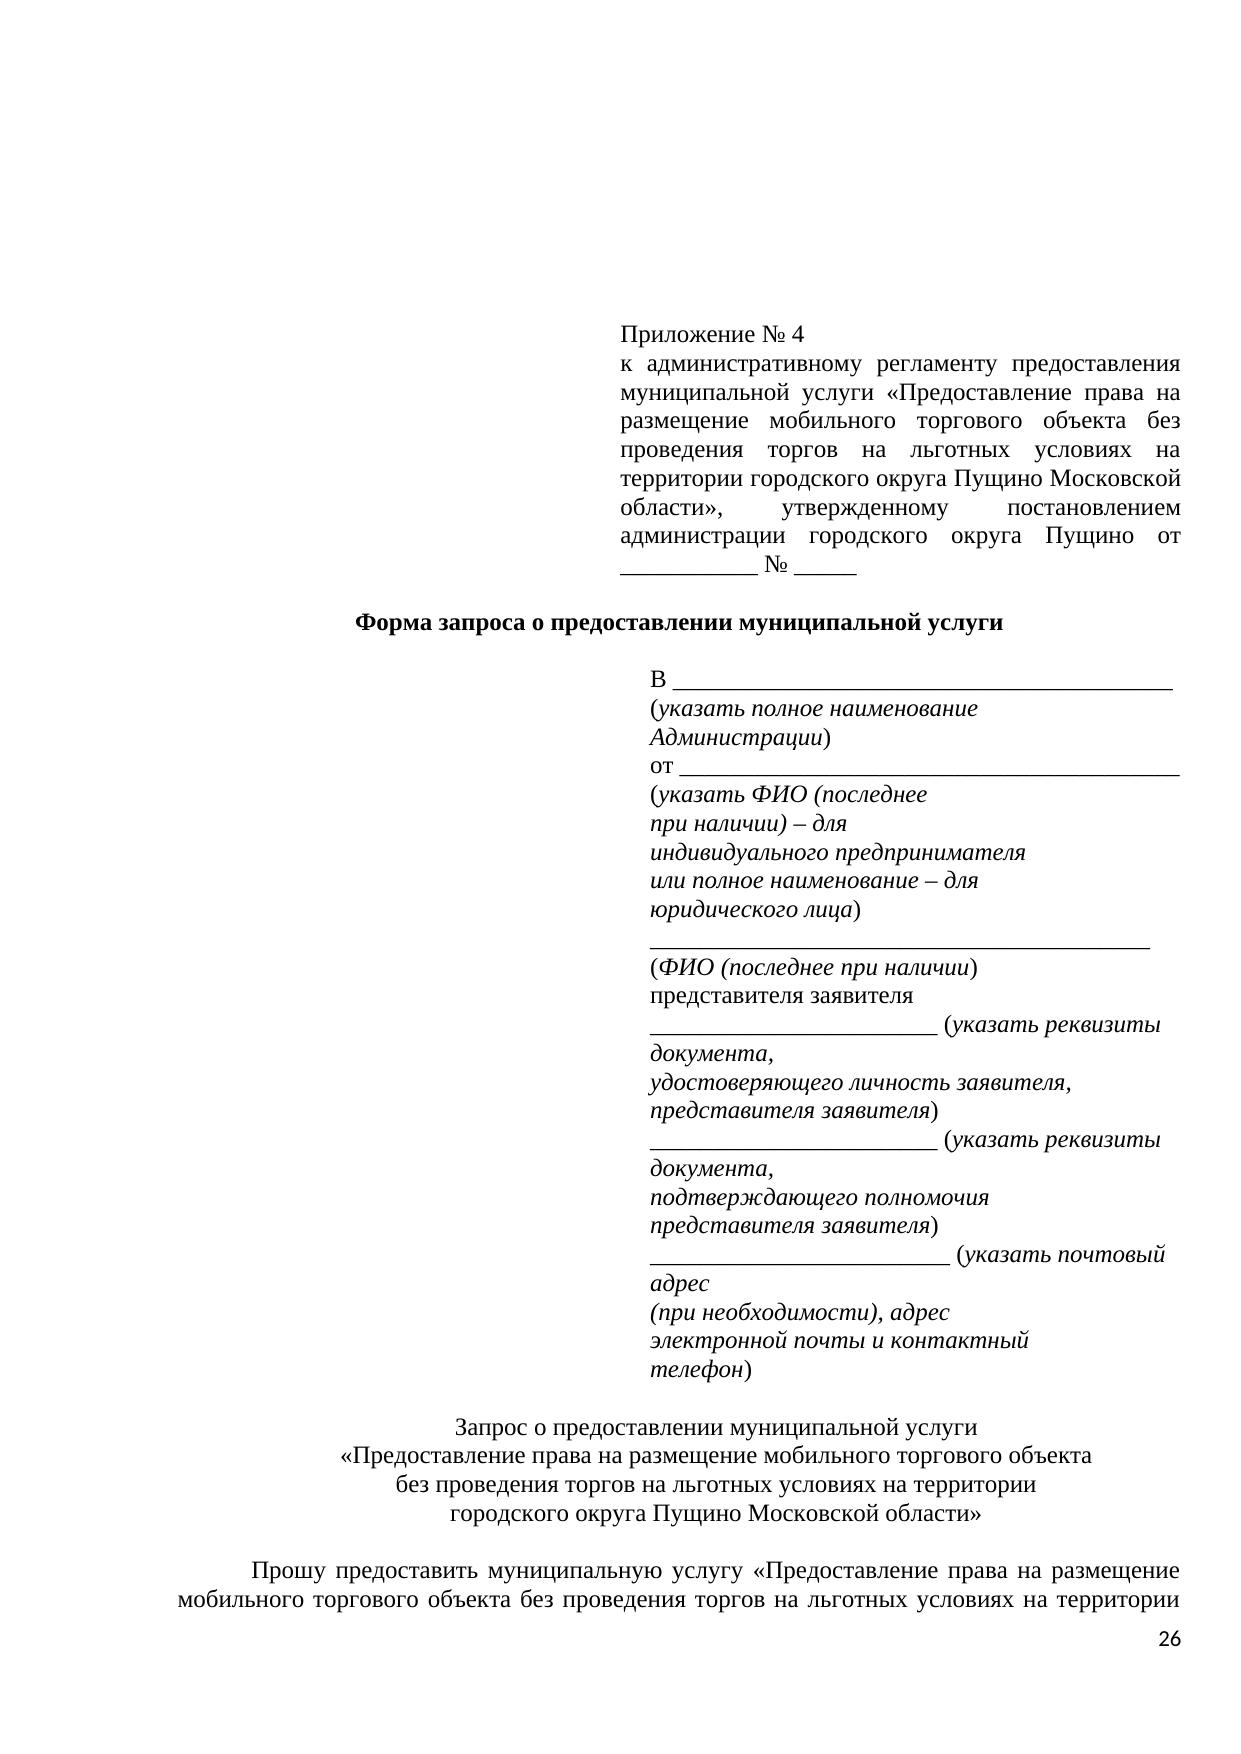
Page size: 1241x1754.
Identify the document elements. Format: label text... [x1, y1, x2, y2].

text индивидуального предпринимателя [177, 837, 1181, 866]
text телефон) [177, 1354, 1181, 1383]
text В ________________________________________ (указать полное наименование [650, 664, 1181, 722]
text Запрос о предоставлении муниципальной услуги [177, 1412, 1181, 1441]
text без проведения торгов на льготных условиях на территории [177, 1469, 1181, 1498]
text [177, 1556, 1181, 1613]
text электронной почты и контактный [177, 1326, 1181, 1354]
text городского округа Пущино Московской области» [177, 1498, 1181, 1527]
text (при необходимости), адрес [177, 1297, 1181, 1326]
text удостоверяющего личность заявителя, [177, 1067, 1181, 1096]
text при наличии) – для [177, 808, 1181, 837]
text _______________________ (указать реквизиты документа, [650, 1009, 1181, 1067]
text подтверждающего полномочия [177, 1182, 1181, 1211]
text юридического лица) [177, 894, 1181, 923]
text представителя заявителя [177, 981, 1181, 1009]
text _______________________ (указать реквизиты документа, [650, 1124, 1181, 1182]
text Администрации) [177, 722, 1181, 751]
text Форма запроса о предоставлении муниципальной услуги [177, 607, 1181, 636]
text или полное наименование – для [177, 866, 1181, 894]
text Приложение № 4 [620, 319, 1181, 348]
text от ________________________________________ (указать ФИО (последнее [650, 751, 1181, 808]
text ________________________ (указать почтовый адрес [650, 1239, 1181, 1297]
text представителя заявителя) [177, 1096, 1181, 1124]
text ________________________________________ (ФИО (последнее при наличии) [650, 923, 1181, 981]
text «Предоставление права на размещение мобильного торгового объекта [177, 1441, 1181, 1469]
text представителя заявителя) [177, 1211, 1181, 1239]
text к административному регламенту предоставления муниципальной услуги «Предоставление права на размещение мобильного торгового объекта без проведения торгов на льготных условиях на территории городского округа Пущино Московской области», утвержденному постановлением администрации городского округа Пущино от ___________ № _____ [620, 348, 1181, 578]
